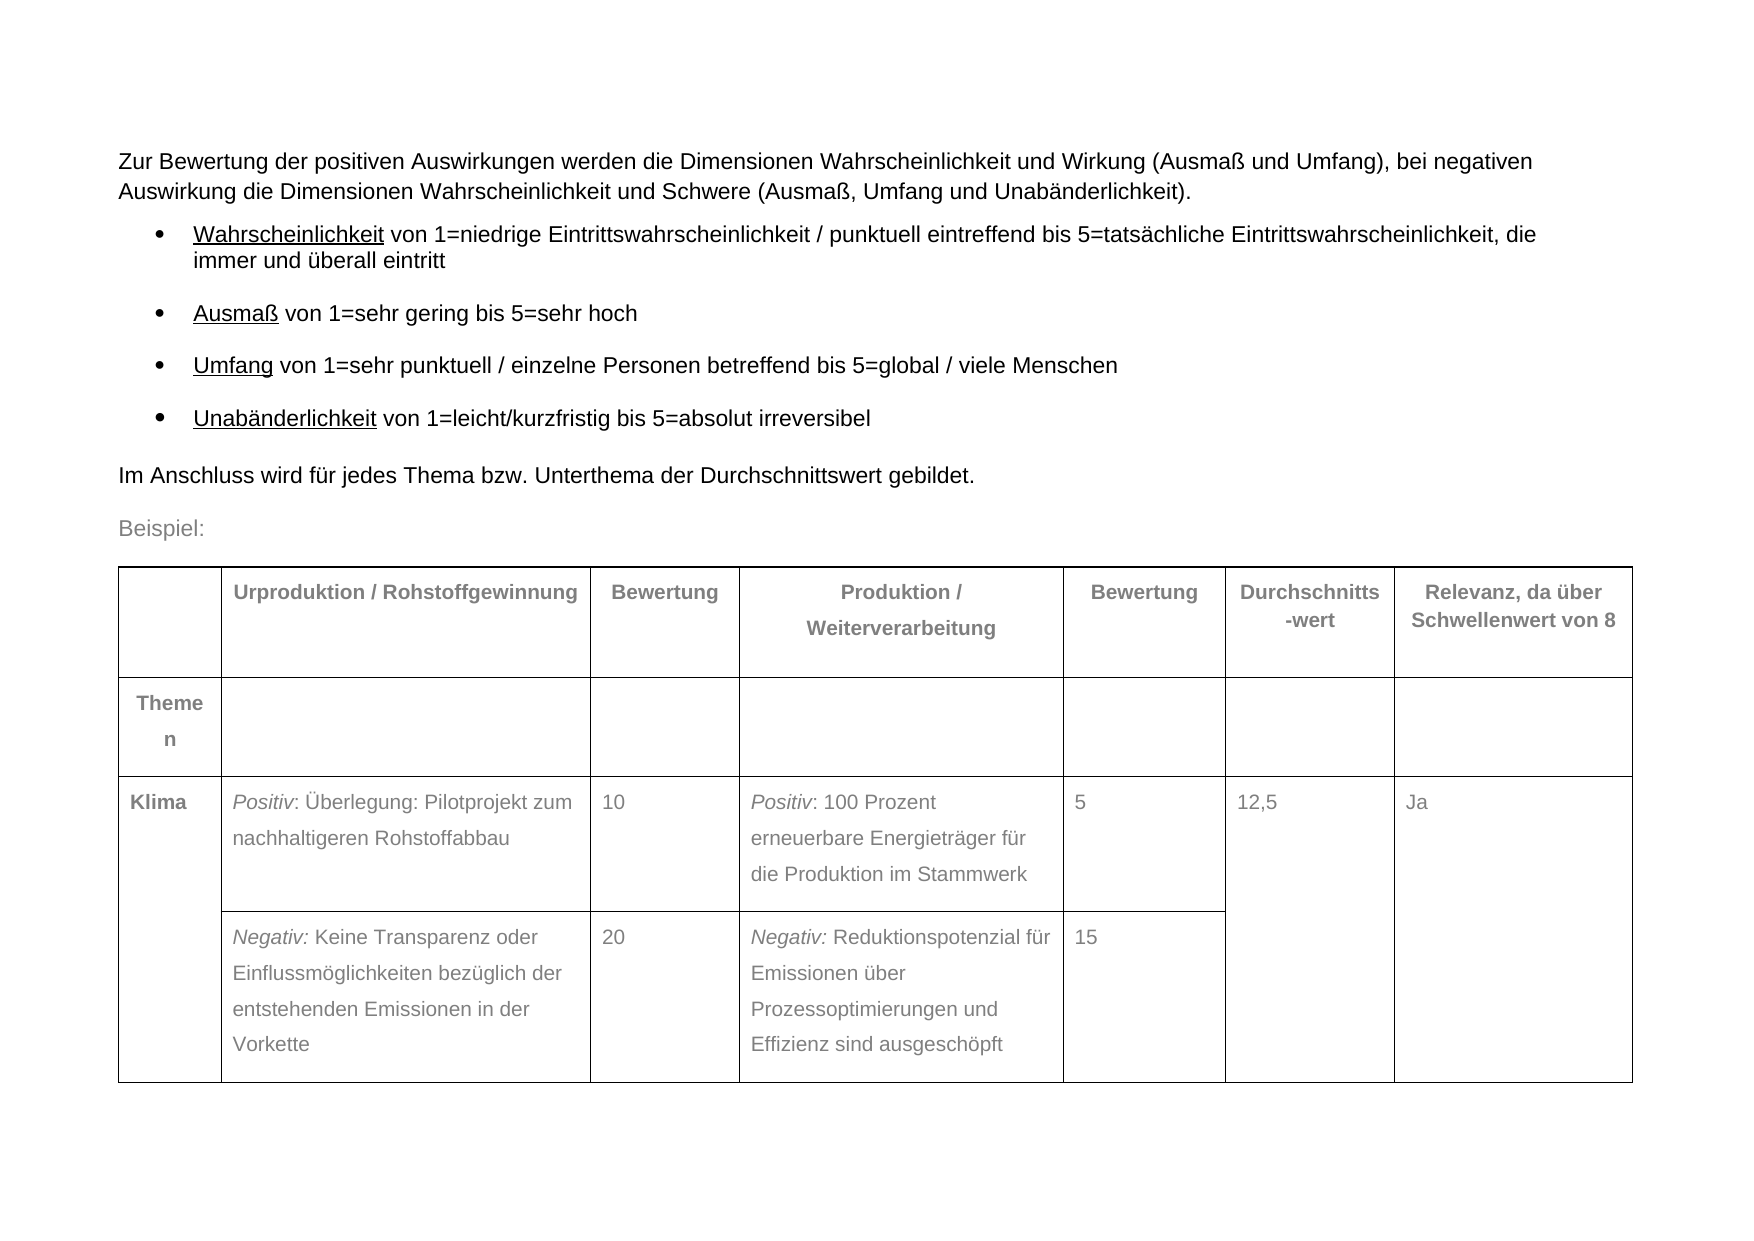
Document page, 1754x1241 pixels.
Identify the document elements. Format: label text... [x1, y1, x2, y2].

table_cell [1226, 678, 1394, 776]
table_header Bewertung [1064, 568, 1225, 677]
table_header Produktion / Weiterverarbeitung [740, 568, 1063, 677]
table_cell Positiv: 100 Prozent erneuerbare Energieträger für die Produktion im Stammwerk [740, 777, 1063, 911]
text Zur Bewertung der positiven Auswirkungen werden die Dimensionen Wahrscheinlichkeit und Wirkung (Ausmaß und Umfang), bei negativen Auswirkung die Dimensionen Wahrscheinlichkeit und Schwere (Ausmaß, Umfang und Unabänderlichkeit). [118, 148, 1606, 204]
list Unabänderlichkeit von 1=leicht/kurzfristig bis 5=absolut irreversibel [156, 405, 1606, 432]
table_cell Negativ: Reduktionspotenzial für Emissionen über Prozessoptimierungen und Effizienz sind ausgeschöpft [740, 912, 1063, 1082]
table_cell 12,5 [1226, 777, 1394, 1082]
text Beispiel: [118, 514, 1606, 541]
list Wahrscheinlichkeit von 1=niedrige Eintrittswahrscheinlichkeit / punktuell eintreffend bis 5=tatsächliche Eintrittswahrscheinlichkeit, die immer und überall eintritt [156, 221, 1606, 273]
table_header Bewertung [591, 568, 739, 677]
list Ausmaß von 1=sehr gering bis 5=sehr hoch [156, 300, 1606, 326]
table_cell [1395, 678, 1632, 776]
table_cell Klima [119, 777, 221, 1082]
table_cell [1064, 678, 1225, 776]
table_header Durchschnitts-wert [1226, 568, 1394, 677]
table_cell [222, 678, 590, 776]
table_cell 10 [591, 777, 739, 911]
table_header Relevanz, da über Schwellenwert von 8 [1395, 568, 1632, 677]
table_cell Negativ: Keine Transparenz oder Einflussmöglichkeiten bezüglich der entstehenden Emissionen in der Vorkette [222, 912, 590, 1082]
table_cell 20 [591, 912, 739, 1082]
table_header Urproduktion / Rohstoffgewinnung [222, 568, 590, 677]
table_header [119, 568, 221, 677]
table_cell [740, 678, 1063, 776]
text Im Anschluss wird für jedes Thema bzw. Unterthema der Durchschnittswert gebildet. [118, 462, 1606, 489]
table_cell Positiv: Überlegung: Pilotprojekt zum nachhaltigeren Rohstoffabbau [222, 777, 590, 911]
list Umfang von 1=sehr punktuell / einzelne Personen betreffend bis 5=global / viele Menschen [156, 352, 1606, 379]
table_cell [591, 678, 739, 776]
table_cell 5 [1064, 777, 1225, 911]
table_cell Themen [119, 678, 221, 776]
table_cell Ja [1395, 777, 1632, 1082]
table_cell 15 [1064, 912, 1225, 1082]
